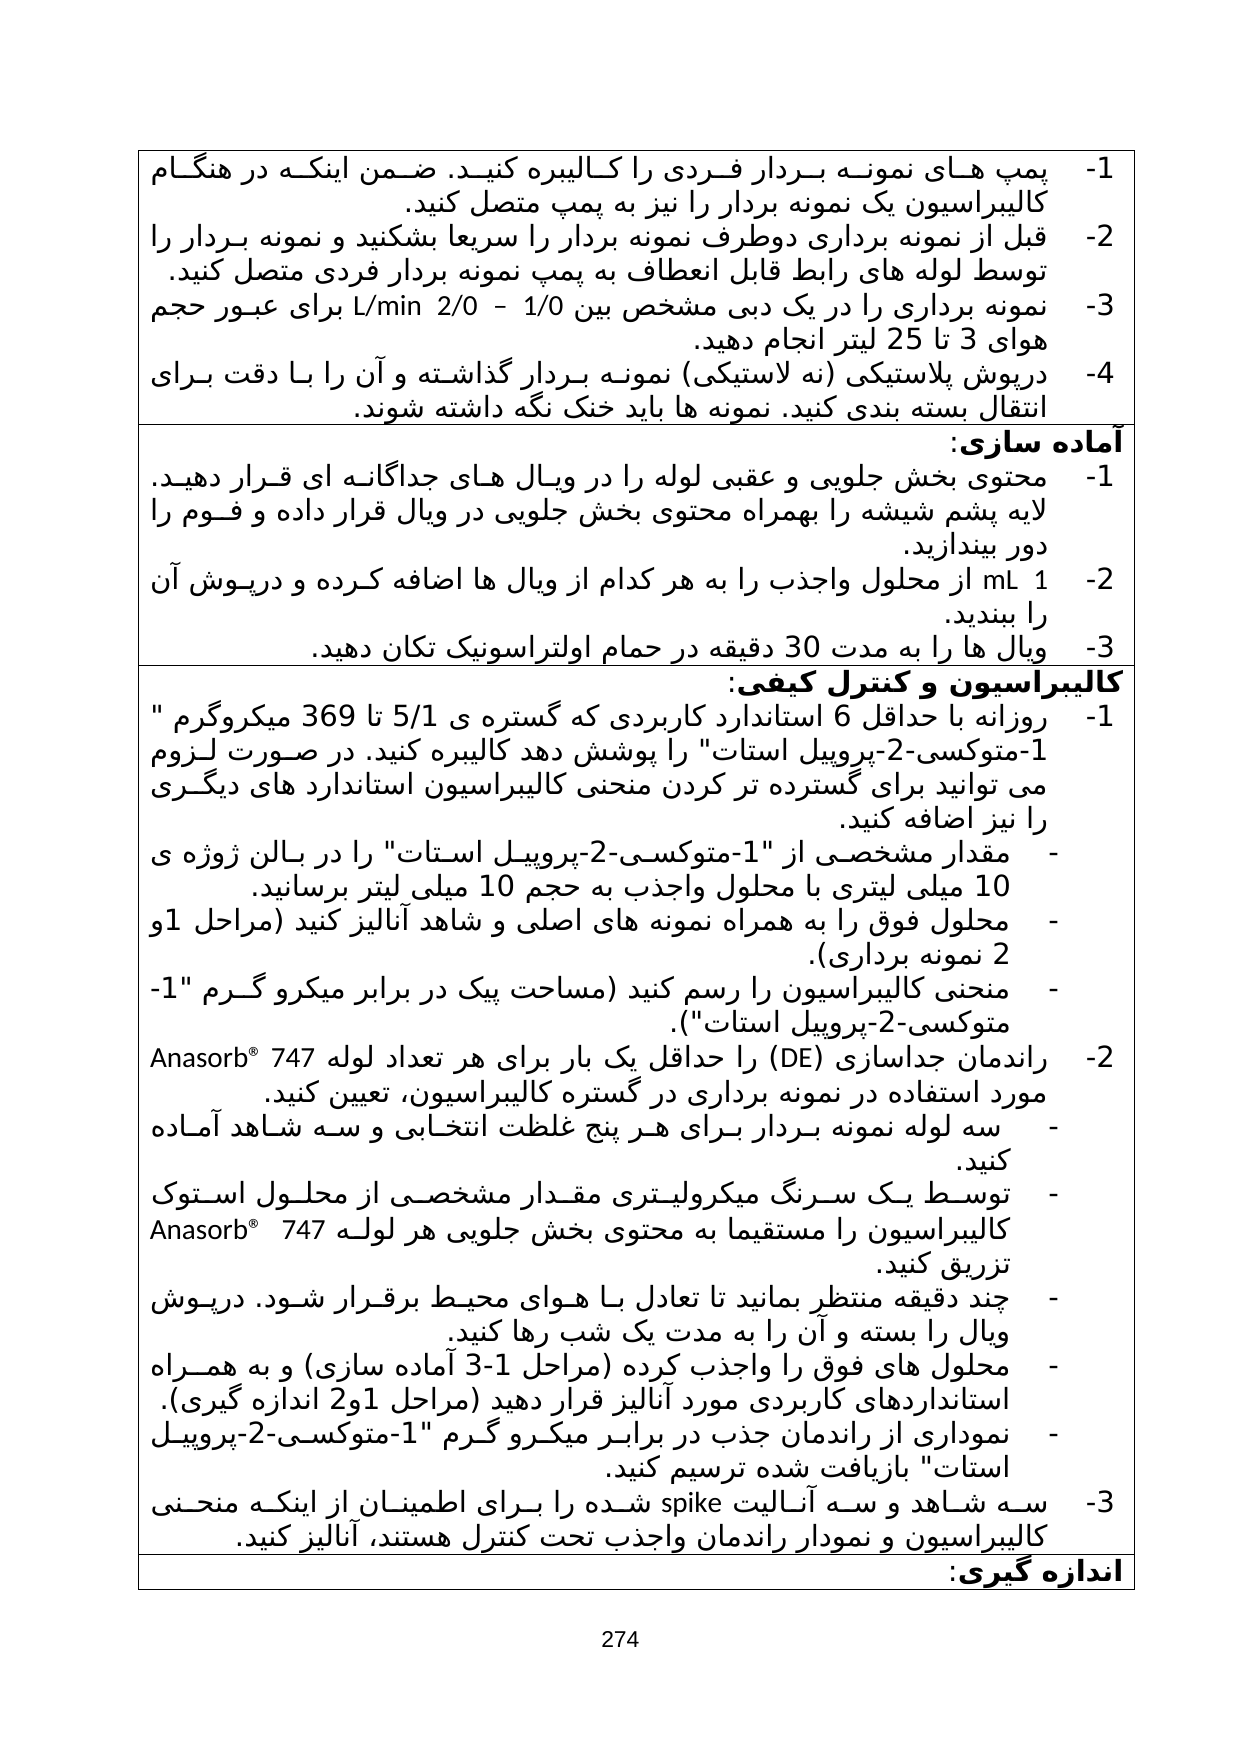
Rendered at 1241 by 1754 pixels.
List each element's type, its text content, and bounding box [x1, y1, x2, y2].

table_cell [139, 151, 1134, 424]
table_cell آماده سازی: محتوی بخش جلویی و عقبی لوله را در ویال های جداگانه ای قرار دهید. لایه پشم شیشه را بهمراه محتوی بخش جلویی در ویال قرار داده و فوم را دور بیندازید. mL 1 از محلول واجذب را به هر کدام از ویال ها اضافه کرده و درپوش آن را ببندید. ویال ها را به مدت 30 دقیقه در حمام اولتراسونیک تکان دهید. [139, 425, 1134, 665]
table_cell کالیبراسیون و کنترل کیفی: روزانه با حداقل 6 استاندارد کاربردی که گستره ی 5/1 تا 369 میکروگرم "1-متوکسی-2-پروپیل استات" را پوشش دهد کالیبره کنید. در صورت لزوم می توانید برای گسترده تر کردن منحنی کالیبراسیون استاندارد های دیگری را نیز اضافه کنید. مقدار مشخصی از "1-متوکسی-2-پروپیل استات" را در بالن ژوژه ی 10 میلی لیتری با محلول واجذب به حجم 10 میلی لیتر برسانید. محلول فوق را به همراه نمونه های اصلی و شاهد آنالیز کنید (مراحل 1و2 نمونه برداری). منحنی کالیبراسیون را رسم کنید (مساحت پیک در برابر میکرو گرم "1-متوکسی-2-پروپیل استات"). راندمان جداسازی (DE) را حداقل یک بار برای هر تعداد لوله Anasorb® 747 مورد استفاده در نمونه برداری در گستره کالیبراسیون، تعیین کنید. سه لوله نمونه بردار برای هر پنج غلظت انتخابی و سه شاهد آماده کنید. توسط یک سرنگ میکرولیتری مقدار مشخصی از محلول استوک کالیبراسیون را مستقیما به محتوی بخش جلویی هر لوله Anasorb® 747 تزریق کنید. چند دقیقه منتظر بمانید تا تعادل با هوای محیط برقرار شود. درپوش ویال را بسته و آن را به مدت یک شب رها کنید. محلول های فوق را واجذب کرده (مراحل 1-3 آماده سازی) و به همراه استانداردهای کاربردی مورد آنالیز قرار دهید (مراحل 1و2 اندازه گیری). نموداری از راندمان جذب در برابر میکرو گرم "1-متوکسی-2-پروپیل استات" بازیافت شده ترسیم کنید. سه شاهد و سه آنالیت spike شده را برای اطمینان از اینکه منحنی کالیبراسیون و نمودار راندمان واجذب تحت کنترل هستند، آنالیز کنید. [139, 666, 1134, 1554]
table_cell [139, 1555, 1134, 1589]
